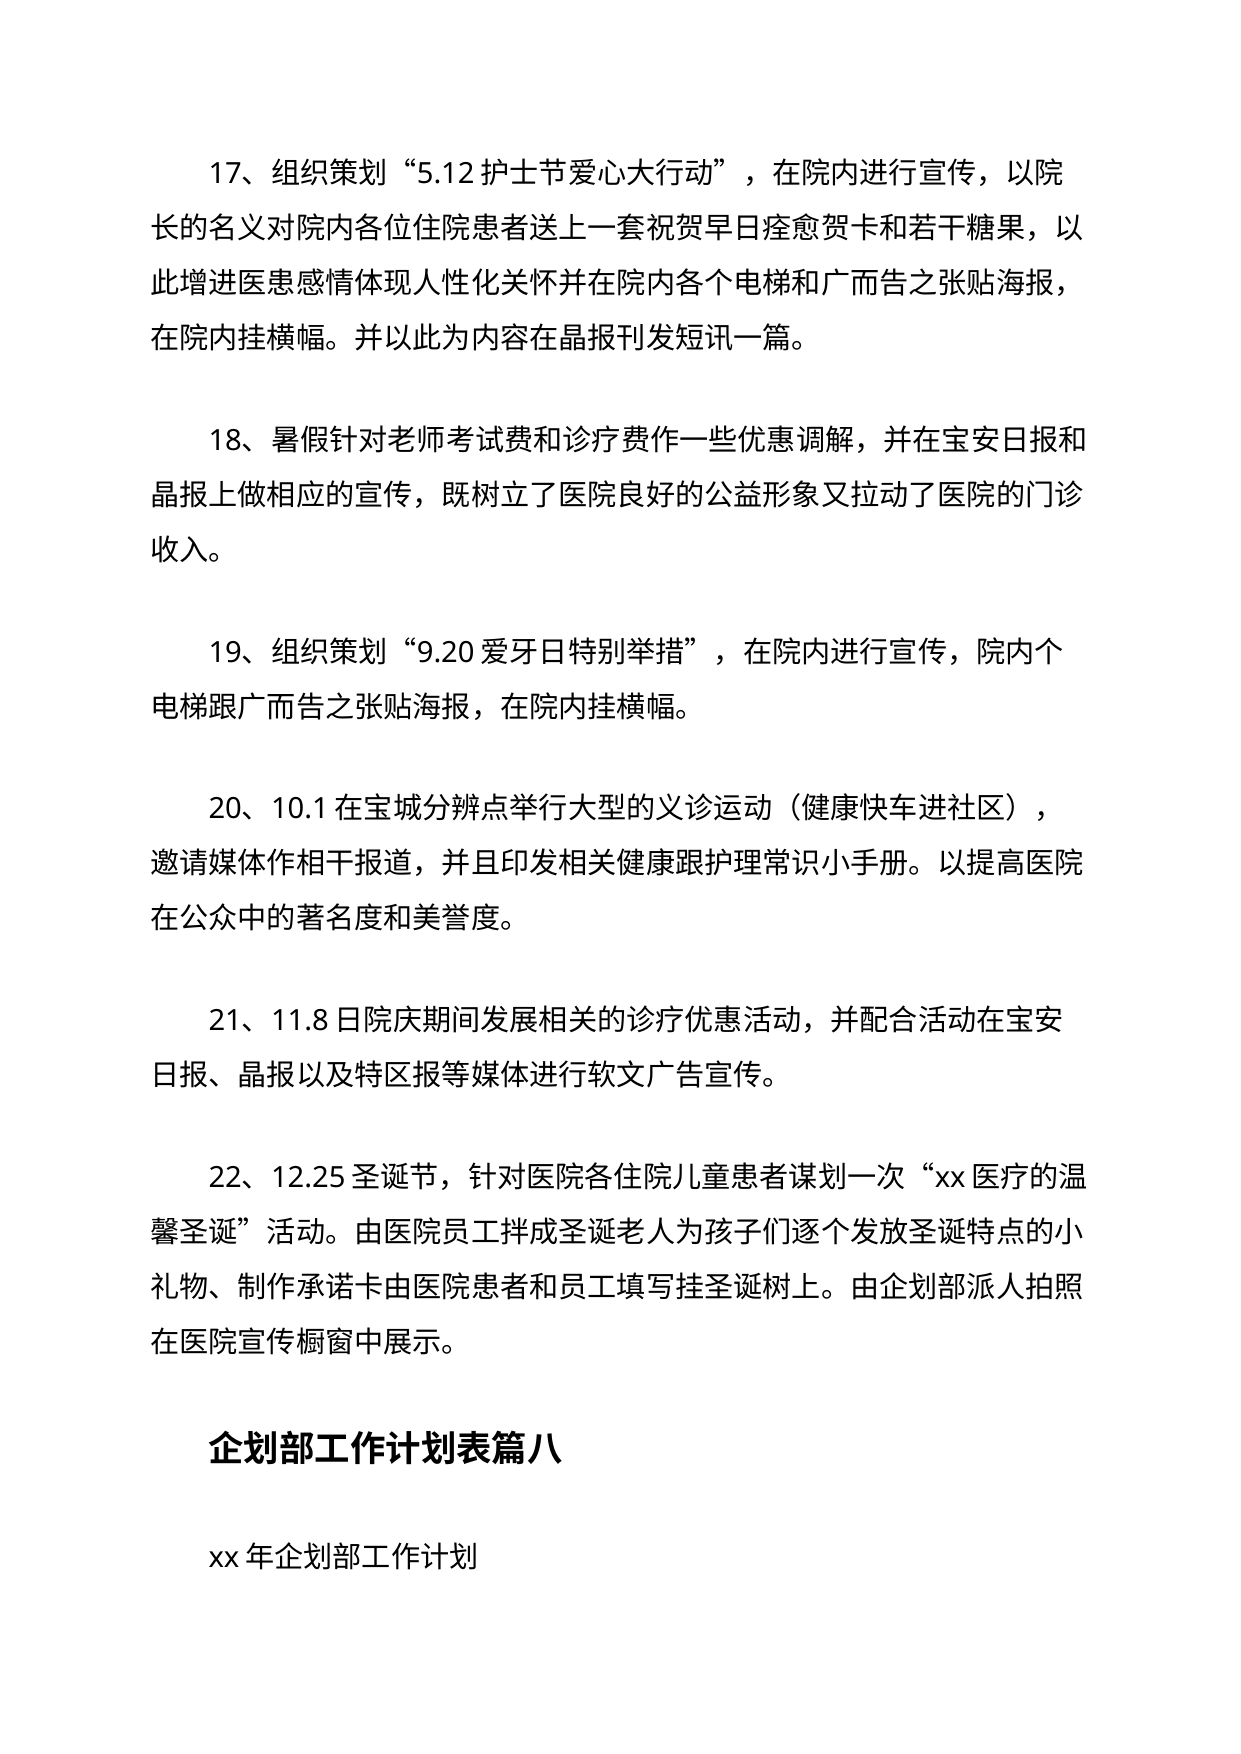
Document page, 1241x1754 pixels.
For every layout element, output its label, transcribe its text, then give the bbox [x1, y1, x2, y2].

text xx年企划部工作计划 [150, 1533, 1090, 1576]
text 17、组织策划“5.12护士节爱心大行动”，在院内进行宣传，以院长的名义对院内各位住院患者送上一套祝贺早日痊愈贺卡和若干糖果，以此增进医患感情体现人性化关怀并在院内各个电梯和广而告之张贴海报，在院内挂横幅。并以此为内容在晶报刊发短讯一篇。 [150, 150, 1090, 357]
text 20、10.1在宝城分辨点举行大型的义诊运动（健康快车进社区），邀请媒体作相干报道，并且印发相关健康跟护理常识小手册。以提高医院在公众中的著名度和美誉度。 [150, 785, 1090, 937]
text 18、暑假针对老师考试费和诊疗费作一些优惠调解，并在宝安日报和晶报上做相应的宣传，既树立了医院良好的公益形象又拉动了医院的门诊收入。 [150, 417, 1090, 569]
text 19、组织策划“9.20爱牙日特别举措”，在院内进行宣传，院内个电梯跟广而告之张贴海报，在院内挂横幅。 [150, 628, 1090, 726]
text 22、12.25圣诞节，针对医院各住院儿童患者谋划一次“xx医疗的温馨圣诞”活动。由医院员工拌成圣诞老人为孩子们逐个发放圣诞特点的小礼物、制作承诺卡由医院患者和员工填写挂圣诞树上。由企划部派人拍照在医院宣传橱窗中展示。 [150, 1153, 1090, 1361]
text 企划部工作计划表篇八 [150, 1420, 1090, 1471]
text 21、11.8日院庆期间发展相关的诊疗优惠活动，并配合活动在宝安日报、晶报以及特区报等媒体进行软文广告宣传。 [150, 997, 1090, 1094]
